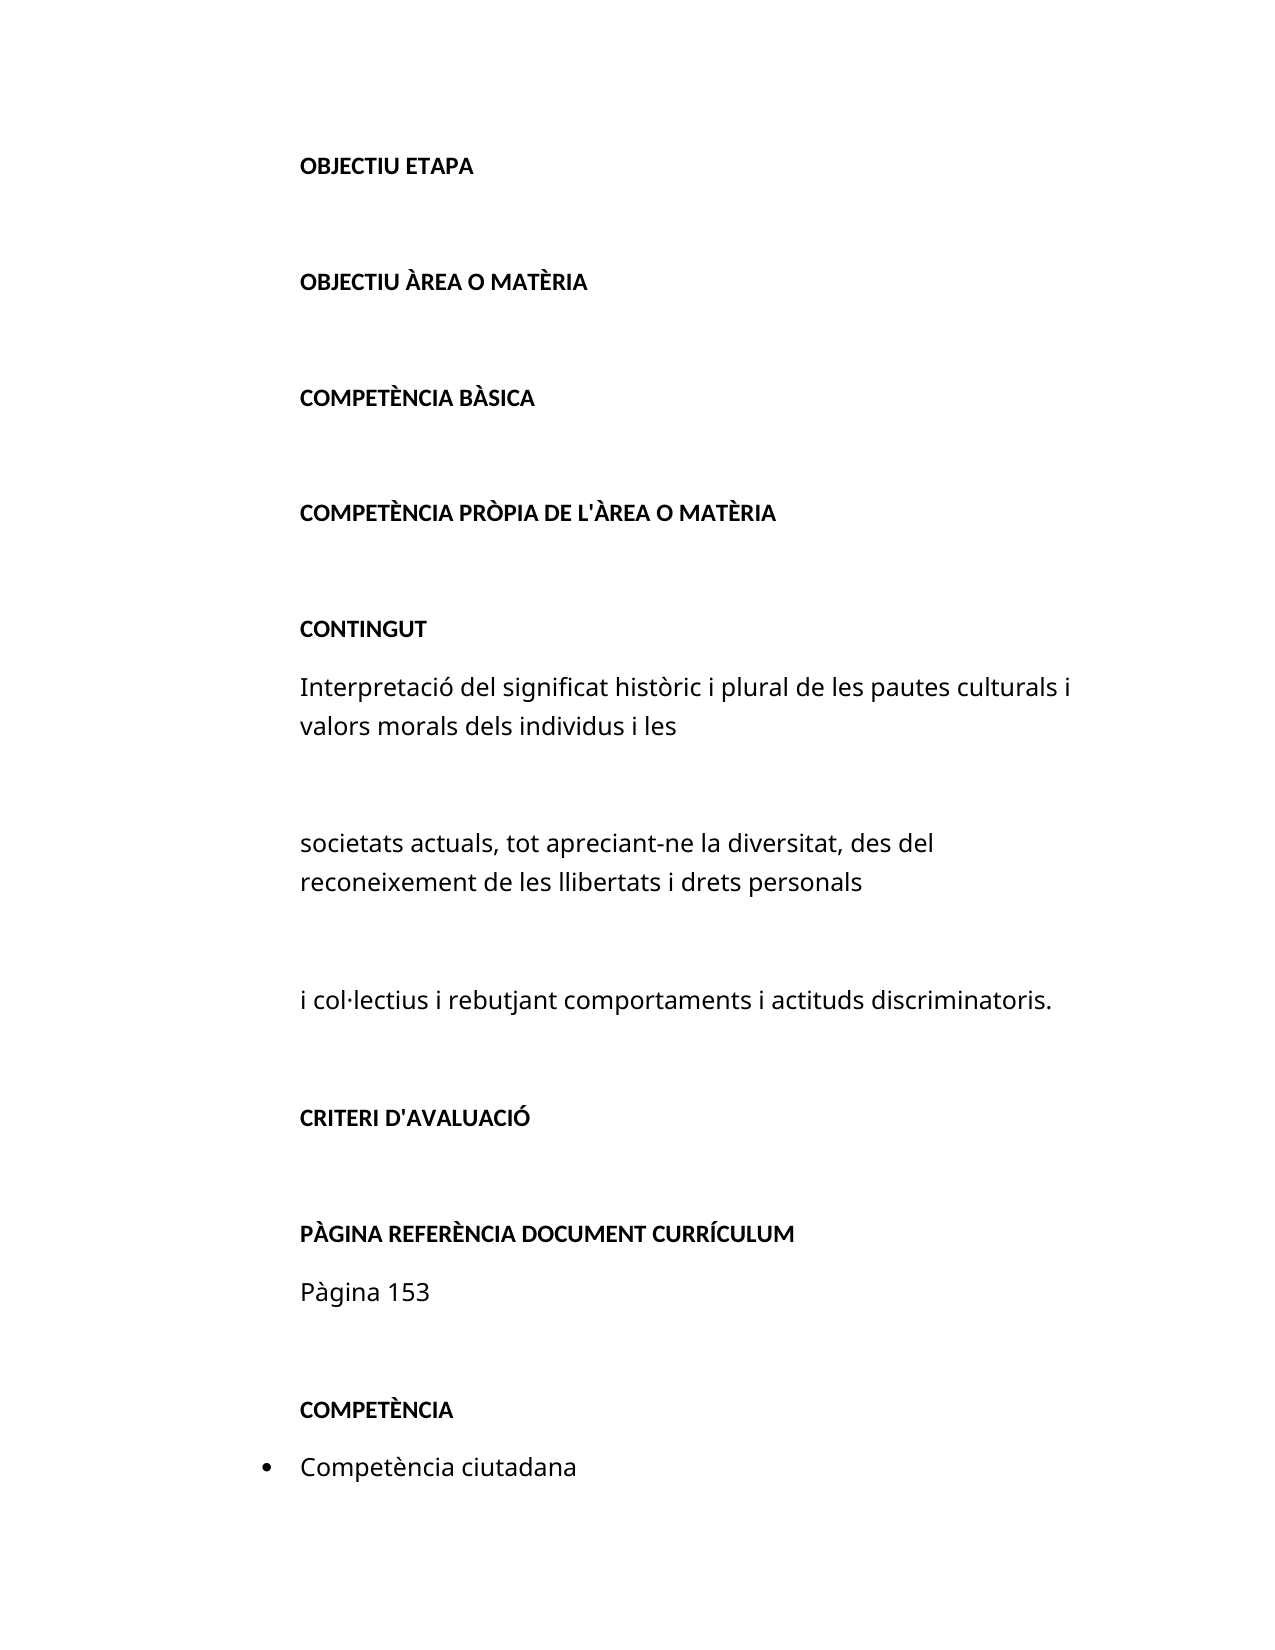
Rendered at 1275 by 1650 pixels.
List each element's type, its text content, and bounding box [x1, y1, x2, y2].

subtitle OBJECTIU ÀREA O MATÈRIA [300, 266, 1087, 296]
subtitle CRITERI D'AVALUACIÓ [300, 1102, 1087, 1133]
subtitle CONTINGUT [300, 613, 1087, 644]
subtitle PÀGINA REFERÈNCIA DOCUMENT CURRÍCULUM [300, 1218, 1087, 1249]
subtitle COMPETÈNCIA PRÒPIA DE L'ÀREA O MATÈRIA [300, 497, 1087, 528]
text Pàgina 153 [300, 1274, 1087, 1308]
text Interpretació del significat històric i plural de les pautes culturals i valors morals dels individus i les societats actuals, tot apreciant-ne la diversitat, des del reconeixement de les llibertats i drets personals i col·lectius i rebutjant comportaments i actituds discriminatoris. [300, 669, 1087, 1017]
list Competència ciutadana [262, 1450, 1087, 1484]
subtitle OBJECTIU ETAPA [300, 150, 1087, 181]
subtitle COMPETÈNCIA BÀSICA [300, 382, 1087, 412]
subtitle COMPETÈNCIA [300, 1394, 1087, 1425]
